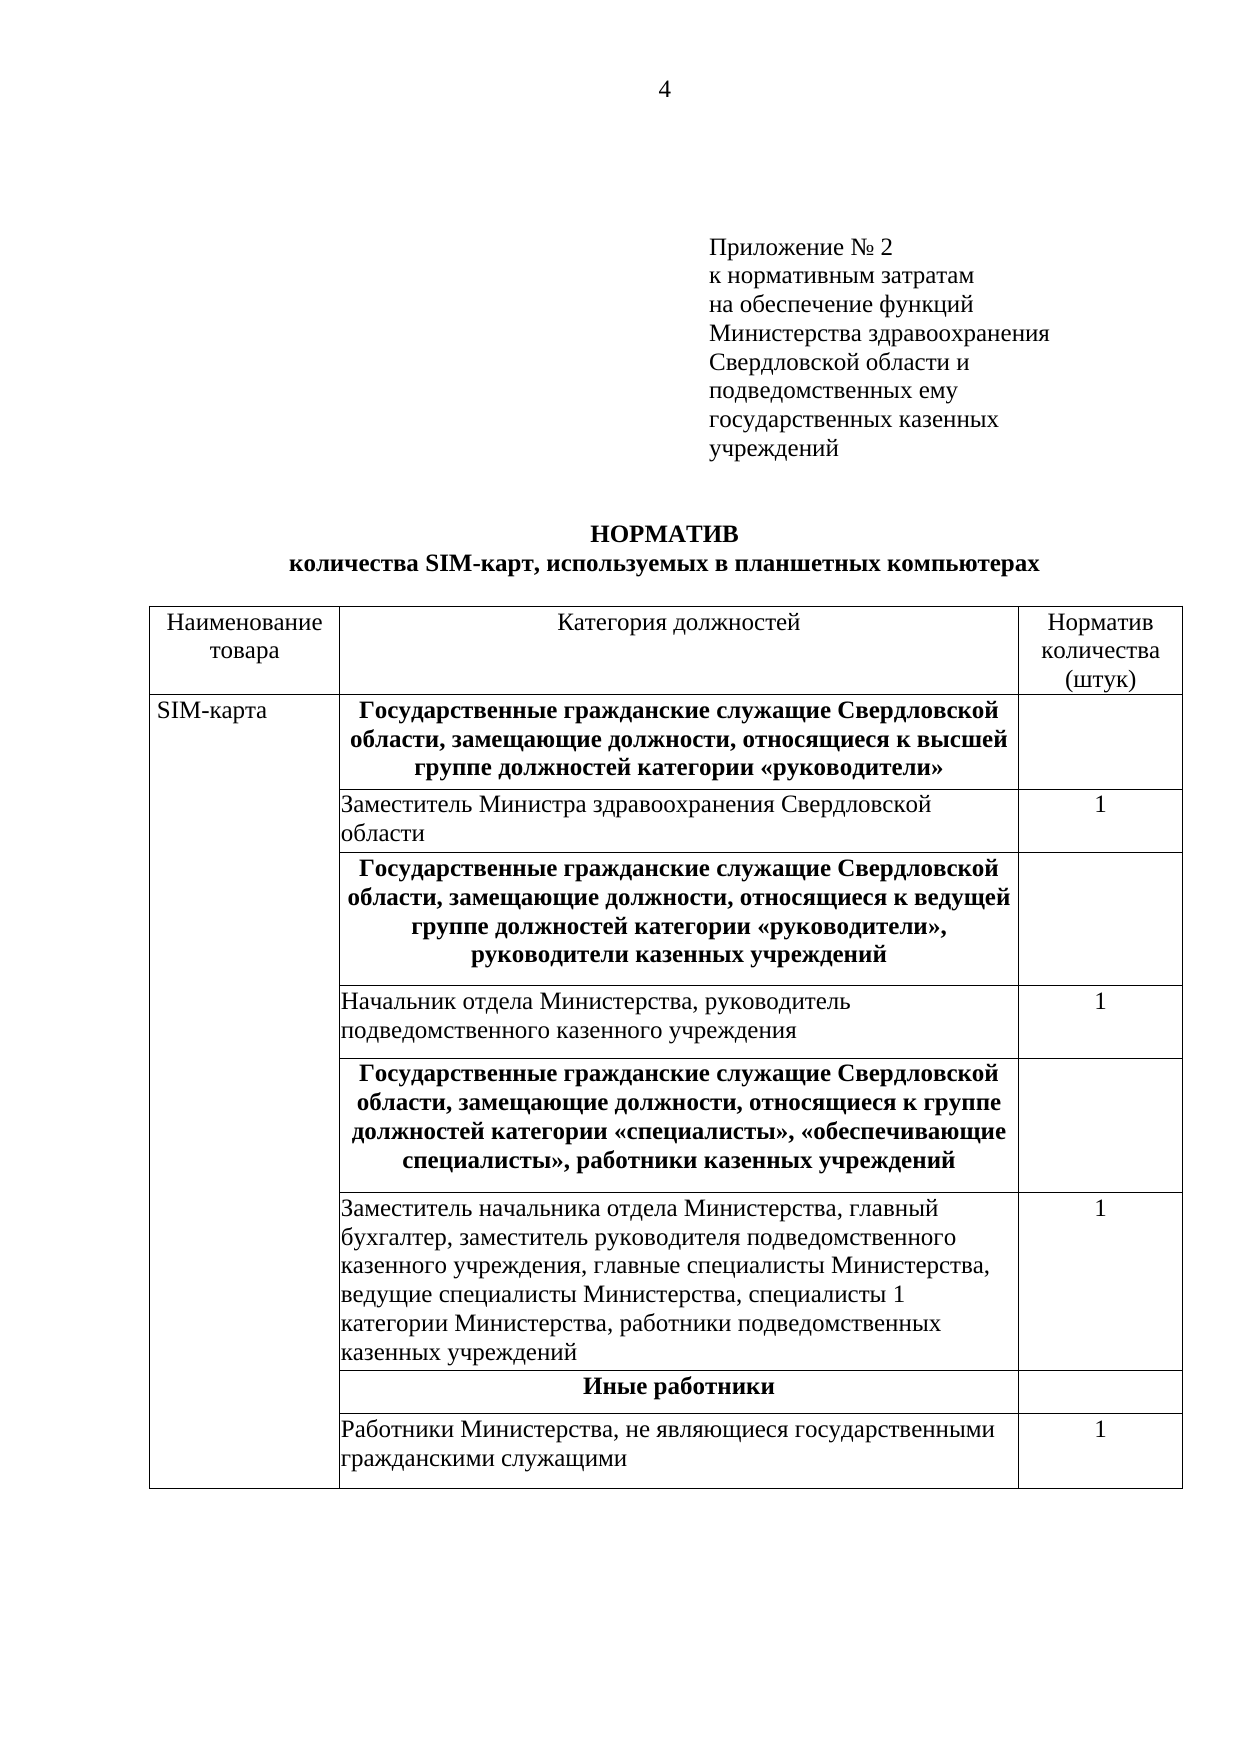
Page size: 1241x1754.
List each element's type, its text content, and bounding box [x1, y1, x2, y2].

table_cell [1019, 695, 1182, 788]
table_cell Государственные гражданские служащие Свердловской области, замещающие должности, относящиеся к высшей группе должностей категории «руководители» [340, 695, 1018, 788]
table_cell 1 [1019, 1193, 1182, 1370]
table_cell Государственные гражданские служащие Свердловской области, замещающие должности, относящиеся к ведущей группе должностей категории «руководители», руководители казенных учреждений [340, 853, 1018, 985]
text к нормативным затратам [709, 261, 1181, 289]
table_cell 1 [1019, 790, 1182, 852]
table_cell [1019, 1059, 1182, 1192]
text Приложение № 2 [709, 232, 1181, 261]
text государственных казенных [709, 404, 1181, 433]
table_cell 1 [1019, 1414, 1182, 1488]
text количества SIM-карт, используемых в планшетных компьютерах [148, 548, 1181, 577]
text Министерства здравоохранения Свердловской области и [709, 318, 1181, 376]
text НОРМАТИВ [148, 519, 1181, 548]
table_cell [1019, 1371, 1182, 1413]
table_cell 1 [1019, 986, 1182, 1057]
table_cell [1019, 853, 1182, 985]
table_header Категория должностей [340, 607, 1018, 694]
text на обеспечение функций [709, 289, 1181, 318]
table_cell Работники Министерства, не являющиеся государственными гражданскими служащими [340, 1414, 1018, 1488]
table_cell Заместитель Министра здравоохранения Свердловской области [340, 790, 1018, 852]
table_cell Государственные гражданские служащие Свердловской области, замещающие должности, относящиеся к группе должностей категории «специалисты», «обеспечивающие специалисты», работники казенных учреждений [340, 1059, 1018, 1192]
text учреждений [709, 433, 1181, 462]
table_cell Начальник отдела Министерства, руководитель подведомственного казенного учреждения [340, 986, 1018, 1057]
table_cell SIM-карта [150, 695, 339, 1488]
table_header Норматив количества (штук) [1019, 607, 1182, 694]
table_header Наименование товара [150, 607, 339, 694]
table_cell Заместитель начальника отдела Министерства, главный бухгалтер, заместитель руководителя подведомственного казенного учреждения, главные специалисты Министерства, ведущие специалисты Министерства, специалисты 1 категории Министерства, работники подведомственных казенных учреждений [340, 1193, 1018, 1370]
table_cell Иные работники [340, 1371, 1018, 1413]
text подведомственных ему [709, 376, 1181, 404]
